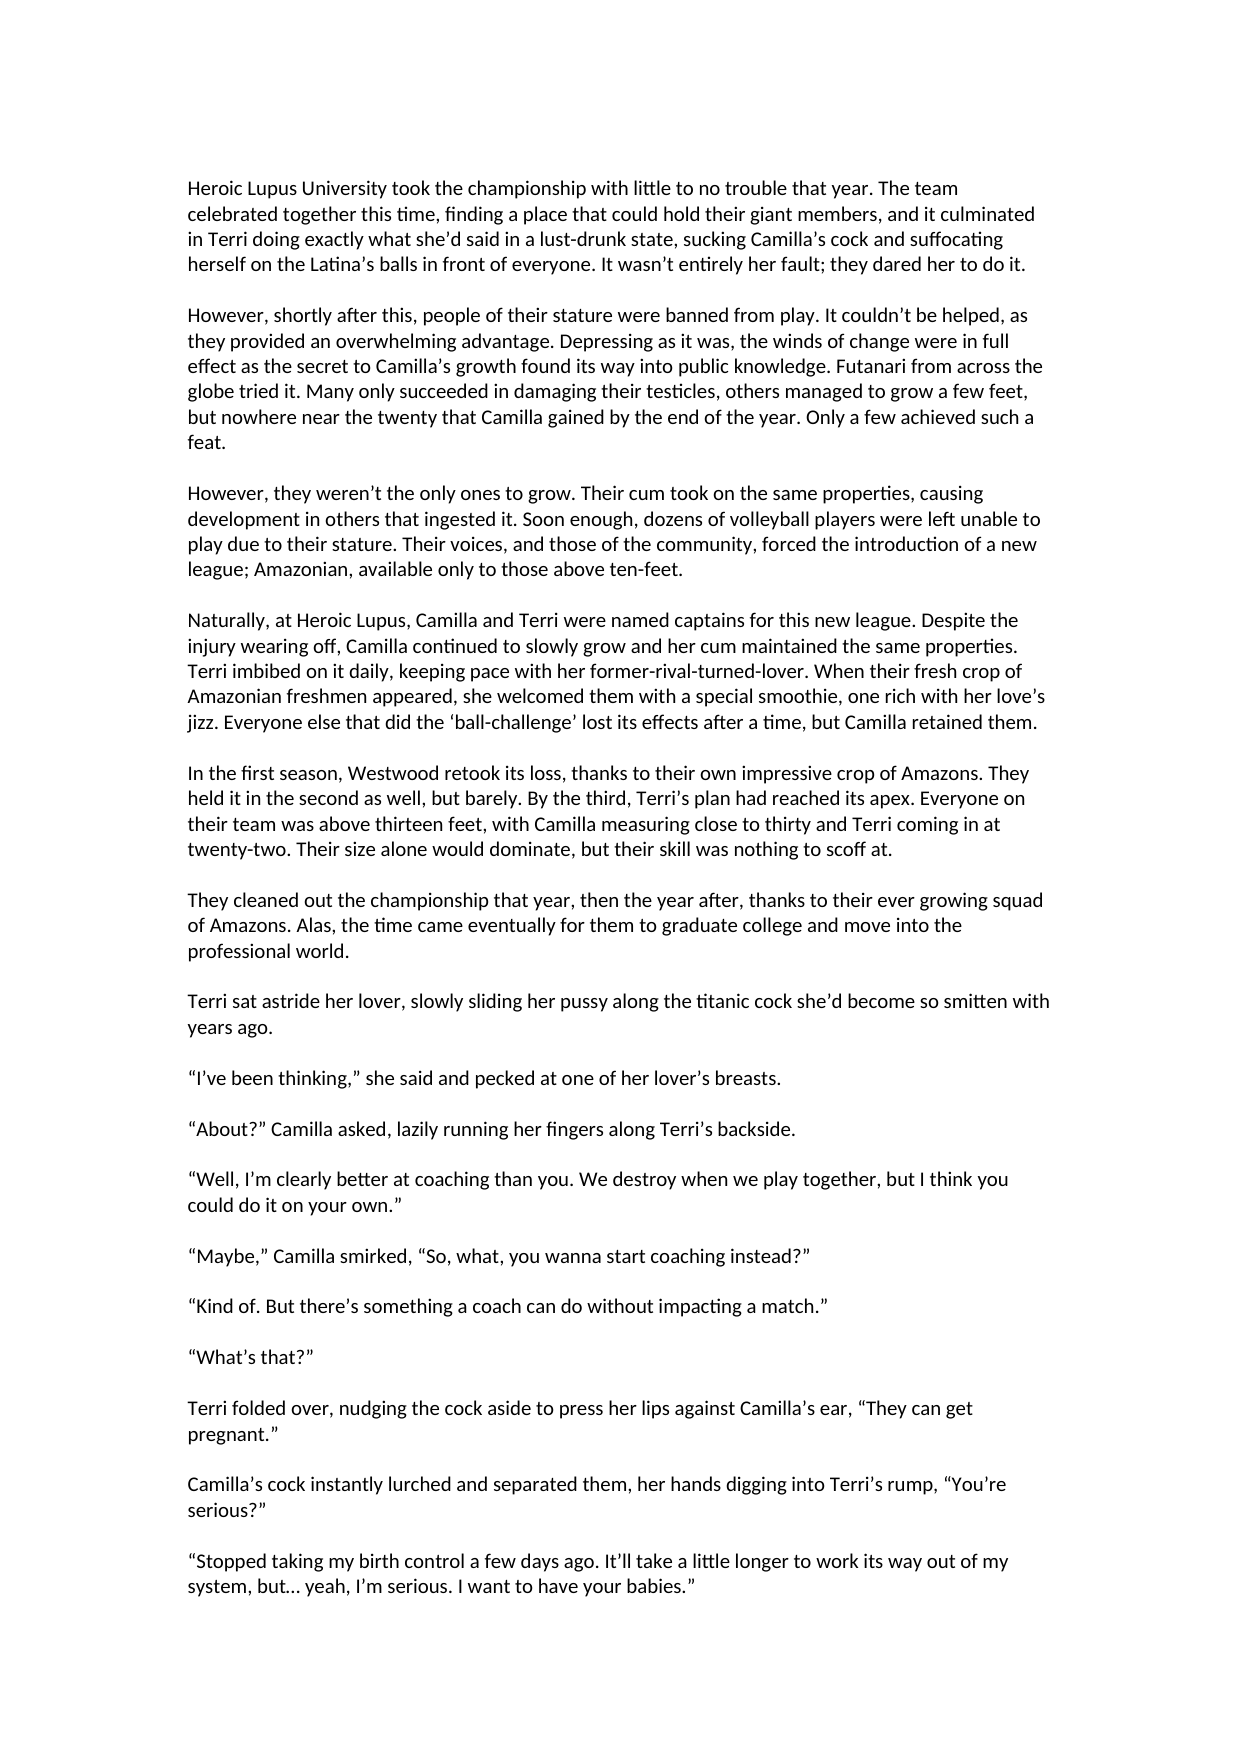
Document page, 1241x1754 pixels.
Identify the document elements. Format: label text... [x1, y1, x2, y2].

text Terri sat astride her lover, slowly sliding her pussy along the titanic cock she’d become so smitten with years ago. [187, 989, 1053, 1039]
text “What’s that?” [187, 1344, 1053, 1370]
text “Stopped taking my birth control a few days ago. It’ll take a little longer to work its way out of my system, but… yeah, I’m serious. I want to have your babies.” [187, 1548, 1053, 1599]
text “Maybe,” Camilla smirked, “So, what, you wanna start coaching instead?” [187, 1243, 1053, 1268]
text Terri folded over, nudging the cock aside to press her lips against Camilla’s ear, “They can get pregnant.” [187, 1395, 1053, 1446]
text “I’ve been thinking,” she said and pecked at one of her lover’s breasts. [187, 1065, 1053, 1090]
text “Kind of. But there’s something a coach can do without impacting a match.” [187, 1294, 1053, 1319]
text They cleaned out the championship that year, then the year after, thanks to their ever growing squad of Amazons. Alas, the time came eventually for them to graduate college and move into the professional world. [187, 887, 1053, 963]
text “Well, I’m clearly better at coaching than you. We destroy when we play together, but I think you could do it on your own.” [187, 1167, 1053, 1217]
text However, they weren’t the only ones to grow. Their cum took on the same properties, causing development in others that ingested it. Soon enough, dozens of volleyball players were left unable to play due to their stature. Their voices, and those of the community, forced the introduction of a new league; Amazonian, available only to those above ten-feet. [187, 480, 1053, 582]
text “About?” Camilla asked, lazily running her fingers along Terri’s backside. [187, 1116, 1053, 1141]
text In the first season, Westwood retook its loss, thanks to their own impressive crop of Amazons. They held it in the second as well, but barely. By the third, Terri’s plan had reached its apex. Everyone on their team was above thirteen feet, with Camilla measuring close to thirty and Terri coming in at twenty-two. Their size alone would dominate, but their skill was nothing to scoff at. [187, 760, 1053, 862]
text Camilla’s cock instantly lurched and separated them, her hands digging into Terri’s rump, “You’re serious?” [187, 1472, 1053, 1522]
text Naturally, at Heroic Lupus, Camilla and Terri were named captains for this new league. Despite the injury wearing off, Camilla continued to slowly grow and her cum maintained the same properties. Terri imbibed on it daily, keeping pace with her former-rival-turned-lover. When their fresh crop of Amazonian freshmen appeared, she welcomed them with a special smoothie, one rich with her love’s jizz. Everyone else that did the ‘ball-challenge’ lost its effects after a time, but Camilla retained them. [187, 607, 1053, 734]
text However, shortly after this, people of their stature were banned from play. It couldn’t be helped, as they provided an overwhelming advantage. Depressing as it was, the winds of change were in full effect as the secret to Camilla’s growth found its way into public knowledge. Futanari from across the globe tried it. Many only succeeded in damaging their testicles, others managed to grow a few feet, but nowhere near the twenty that Camilla gained by the end of the year. Only a few achieved such a feat. [187, 302, 1053, 455]
text Heroic Lupus University took the championship with little to no trouble that year. The team celebrated together this time, finding a place that could hold their giant members, and it culminated in Terri doing exactly what she’d said in a lust-drunk state, sucking Camilla’s cock and suffocating herself on the Latina’s balls in front of everyone. It wasn’t entirely her fault; they dared her to do it. [187, 175, 1053, 277]
